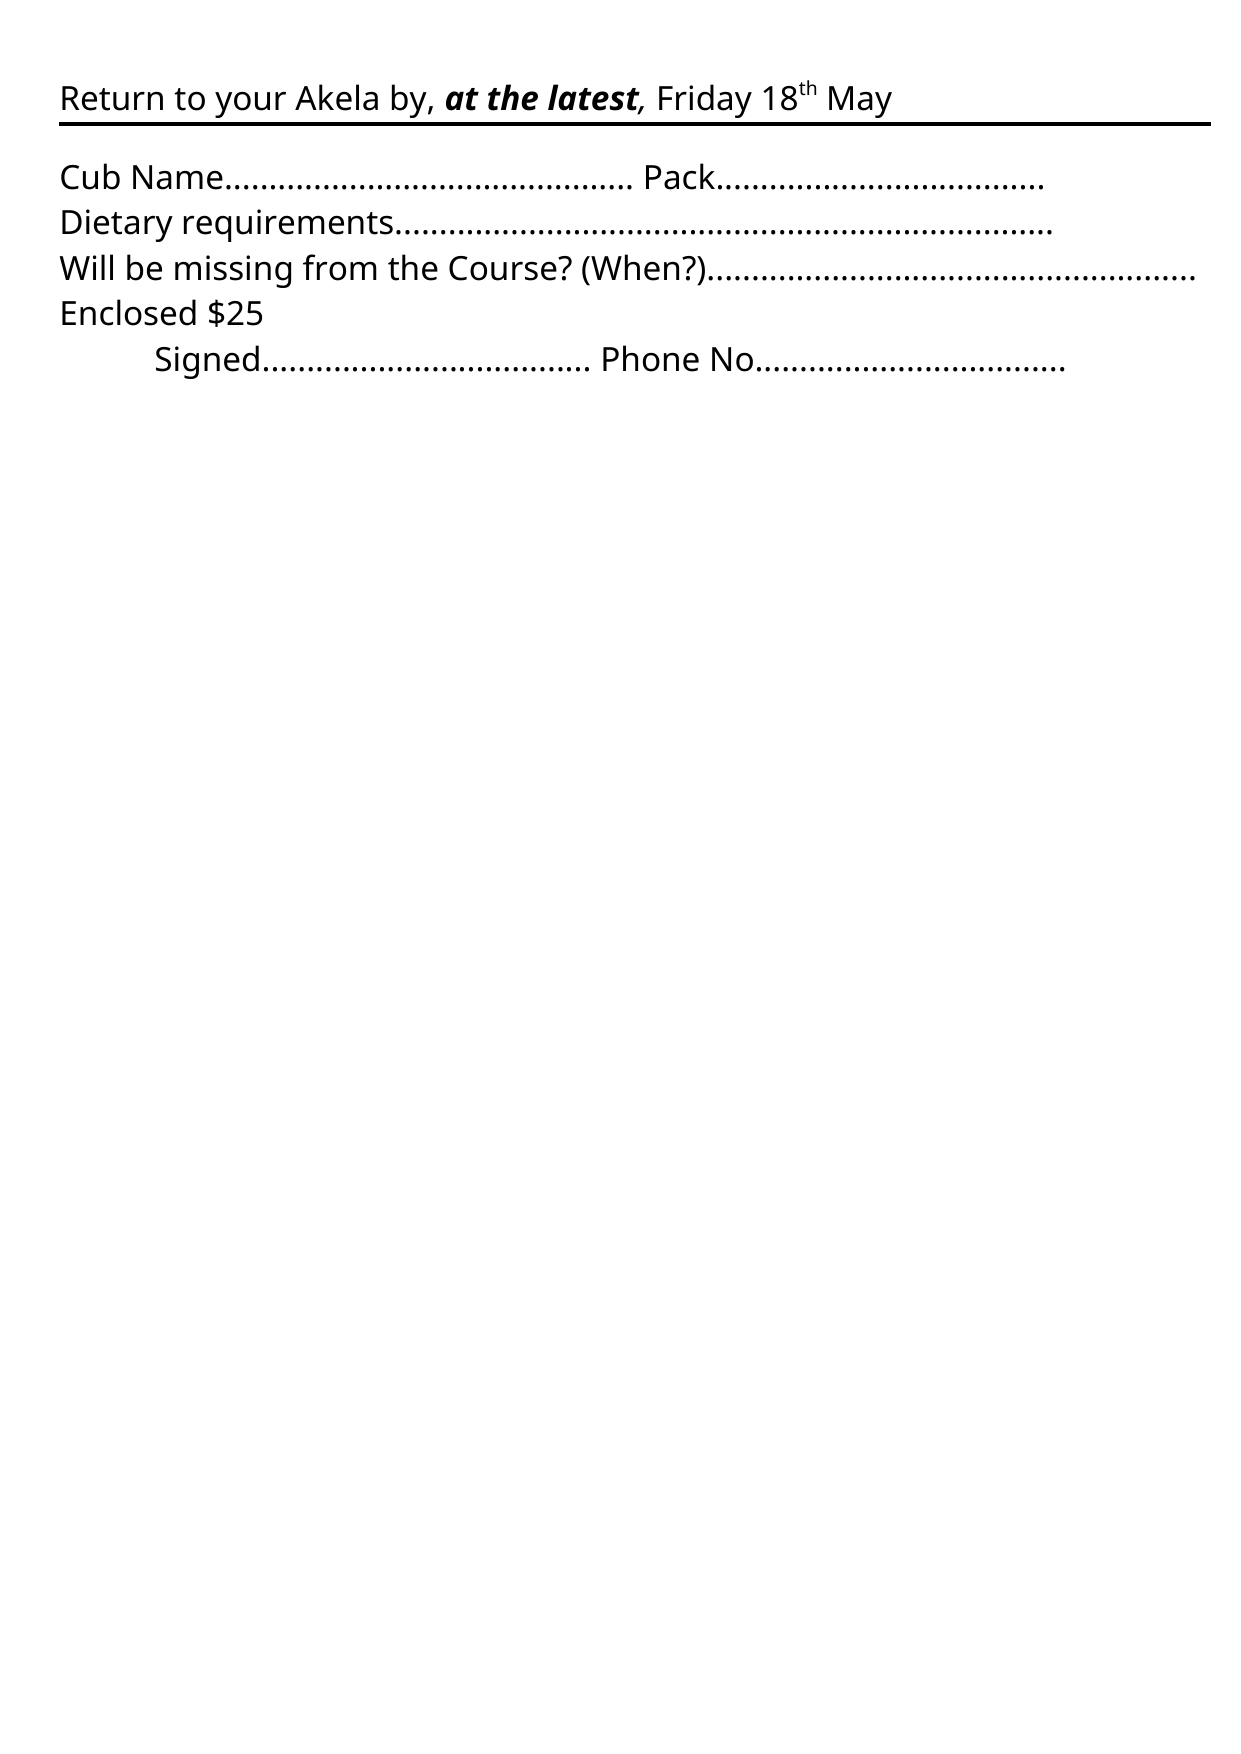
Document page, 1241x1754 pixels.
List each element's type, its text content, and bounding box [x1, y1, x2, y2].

text Will be missing from the Course? (When?)....................................................... [59, 244, 1211, 290]
text Cub Name.............................................. Pack..................................... [59, 154, 1211, 199]
text Enclosed $25 [59, 290, 1211, 335]
text Return to your Akela by, at the latest, Friday 18th May [59, 75, 1211, 122]
text Dietary requirements.......................................................................... [59, 199, 1211, 244]
text Signed..................................... Phone No................................... [59, 335, 1211, 381]
